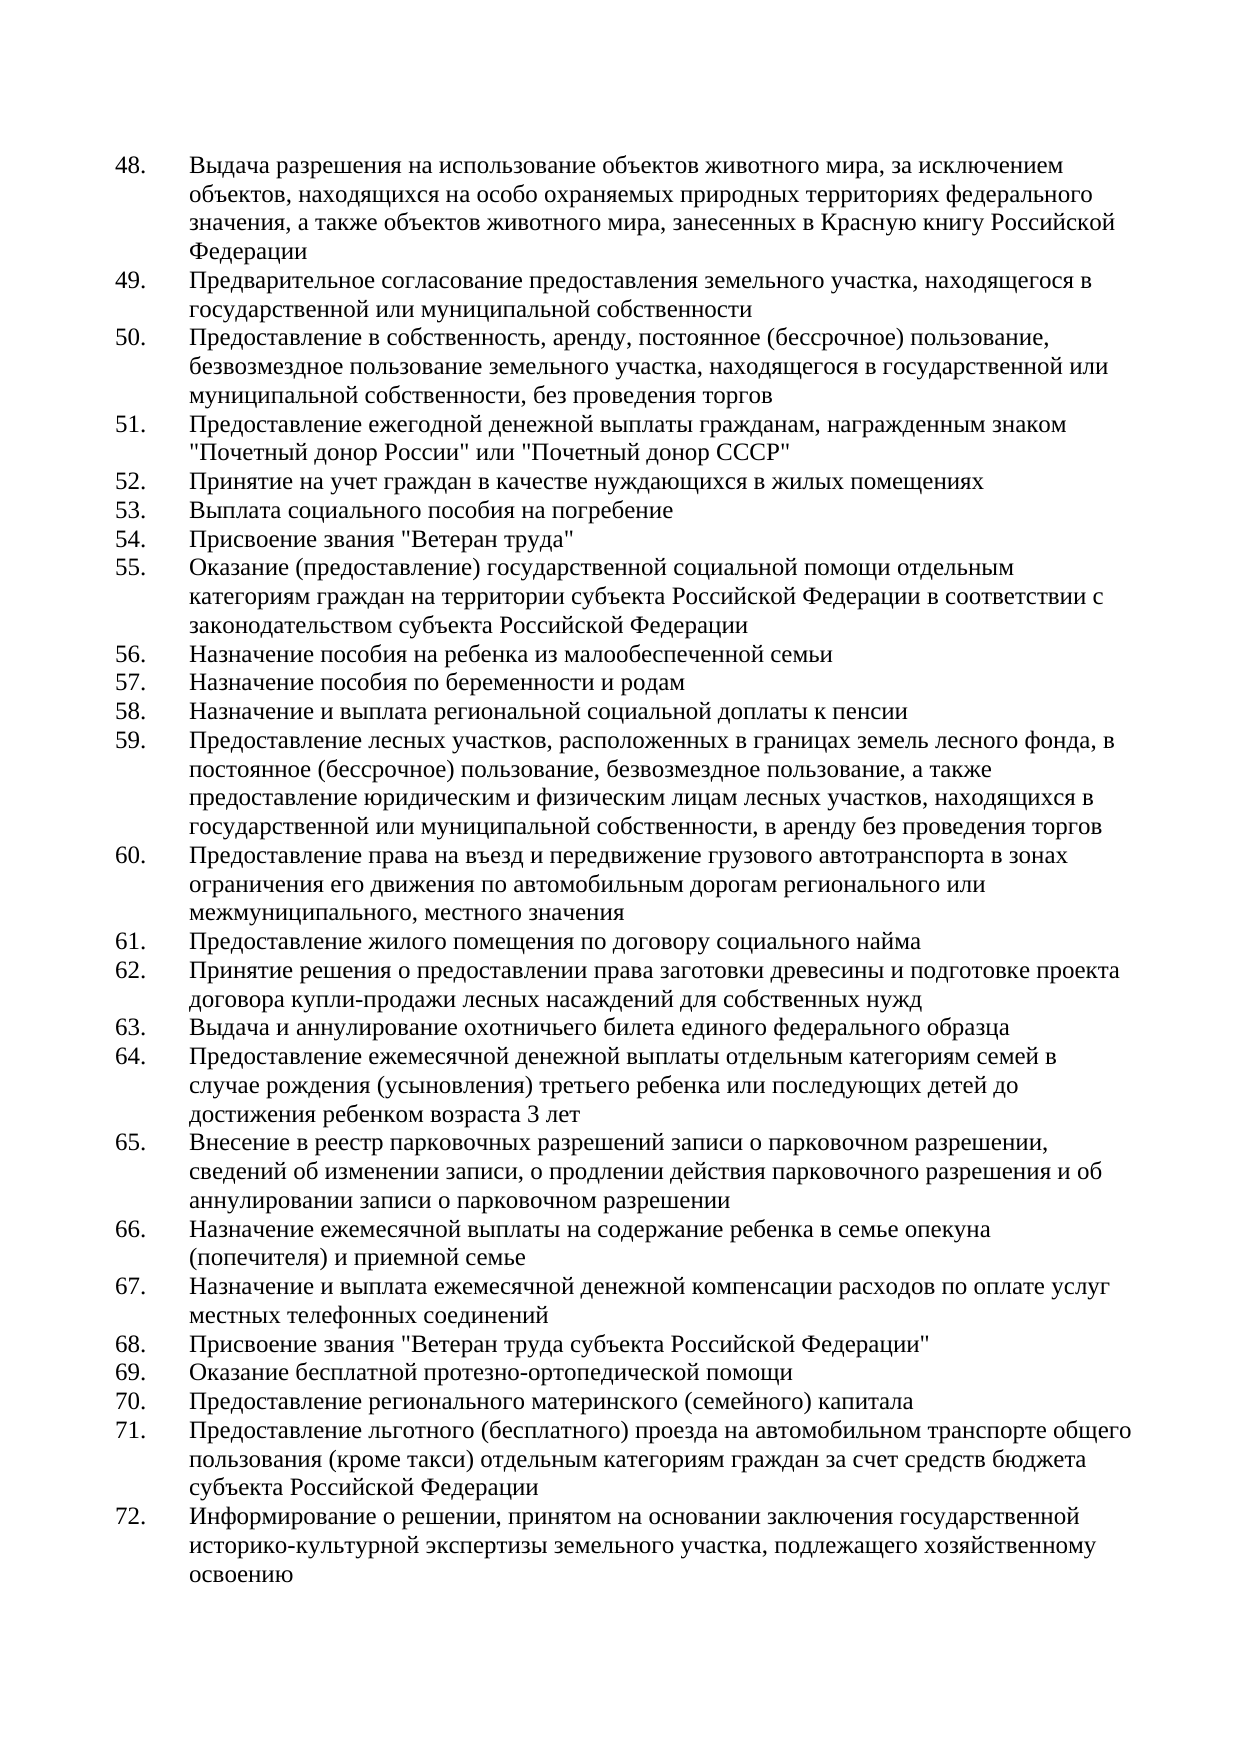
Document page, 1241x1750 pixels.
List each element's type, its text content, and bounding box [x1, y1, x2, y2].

table_cell Предоставление ежемесячной денежной выплаты отдельным категориям семей в случае рождения (усыновления) третьего ребенка или последующих детей до достижения ребенком возраста 3 лет [178, 1041, 1144, 1127]
table_cell 68. [84, 1329, 178, 1357]
table_cell 49. [84, 265, 178, 322]
table_cell Предварительное согласование предоставления земельного участка, находящегося в государственной или муниципальной собственности [178, 265, 1144, 322]
table_cell Предоставление в собственность, аренду, постоянное (бессрочное) пользование, безвозмездное пользование земельного участка, находящегося в государственной или муниципальной собственности, без проведения торгов [178, 323, 1144, 409]
table_cell Предоставление лесных участков, расположенных в границах земель лесного фонда, в постоянное (бессрочное) пользование, безвозмездное пользование, а также предоставление юридическим и физическим лицам лесных участков, находящихся в государственной или муниципальной собственности, в аренду без проведения торгов [178, 725, 1144, 840]
table_cell Оказание (предоставление) государственной социальной помощи отдельным категориям граждан на территории субъекта Российской Федерации в соответствии с законодательством субъекта Российской Федерации [178, 553, 1144, 639]
table_cell Присвоение звания "Ветеран труда" [178, 524, 1144, 552]
table_cell 55. [84, 553, 178, 639]
table_cell Выдача разрешения на использование объектов животного мира, за исключением объектов, находящихся на особо охраняемых природных территориях федерального значения, а также объектов животного мира, занесенных в Красную книгу Российской Федерации [178, 150, 1144, 265]
table_cell 51. [84, 409, 178, 466]
table_cell 70. [84, 1386, 178, 1415]
table_cell 48. [84, 150, 178, 265]
table_cell Назначение и выплата ежемесячной денежной компенсации расходов по оплате услуг местных телефонных соединений [178, 1271, 1144, 1329]
table_cell 64. [84, 1041, 178, 1127]
table_cell Внесение в реестр парковочных разрешений записи о парковочном разрешении, сведений об изменении записи, о продлении действия парковочного разрешения и об аннулировании записи о парковочном разрешении [178, 1128, 1144, 1214]
table_cell 54. [84, 524, 178, 552]
table_cell 56. [84, 639, 178, 667]
table_cell Предоставление жилого помещения по договору социального найма [178, 926, 1144, 955]
table_cell Предоставление права на въезд и передвижение грузового автотранспорта в зонах ограничения его движения по автомобильным дорогам регионального или межмуниципального, местного значения [178, 840, 1144, 926]
table_cell 61. [84, 926, 178, 955]
table_cell 65. [84, 1128, 178, 1214]
table_cell 59. [84, 725, 178, 840]
table_cell Принятие решения о предоставлении права заготовки древесины и подготовке проекта договора купли-продажи лесных насаждений для собственных нужд [178, 955, 1144, 1012]
table_cell 71. [84, 1415, 178, 1501]
table_cell 69. [84, 1358, 178, 1386]
table_cell Предоставление регионального материнского (семейного) капитала [178, 1386, 1144, 1415]
table_cell Предоставление ежегодной денежной выплаты гражданам, награжденным знаком "Почетный донор России" или "Почетный донор СССР" [178, 409, 1144, 466]
table_cell 50. [84, 323, 178, 409]
table_cell Присвоение звания "Ветеран труда субъекта Российской Федерации" [178, 1329, 1144, 1357]
table_cell 67. [84, 1271, 178, 1329]
table_cell Назначение пособия по беременности и родам [178, 668, 1144, 696]
table_cell 62. [84, 955, 178, 1012]
table_cell Назначение ежемесячной выплаты на содержание ребенка в семье опекуна (попечителя) и приемной семье [178, 1214, 1144, 1271]
table_cell 52. [84, 466, 178, 495]
table_cell Оказание бесплатной протезно-ортопедической помощи [178, 1358, 1144, 1386]
table_cell 66. [84, 1214, 178, 1271]
table_cell 72. [84, 1501, 178, 1587]
table_cell Принятие на учет граждан в качестве нуждающихся в жилых помещениях [178, 466, 1144, 495]
table_cell Информирование о решении, принятом на основании заключения государственной историко-культурной экспертизы земельного участка, подлежащего хозяйственному освоению [178, 1501, 1144, 1587]
table_cell 58. [84, 696, 178, 725]
table_cell 60. [84, 840, 178, 926]
table_cell 57. [84, 668, 178, 696]
table_cell Назначение пособия на ребенка из малообеспеченной семьи [178, 639, 1144, 667]
table_cell 63. [84, 1013, 178, 1041]
table_cell Выплата социального пособия на погребение [178, 495, 1144, 524]
table_cell Предоставление льготного (бесплатного) проезда на автомобильном транспорте общего пользования (кроме такси) отдельным категориям граждан за счет средств бюджета субъекта Российской Федерации [178, 1415, 1144, 1501]
table_cell 53. [84, 495, 178, 524]
table_cell Назначение и выплата региональной социальной доплаты к пенсии [178, 696, 1144, 725]
table_cell Выдача и аннулирование охотничьего билета единого федерального образца [178, 1013, 1144, 1041]
